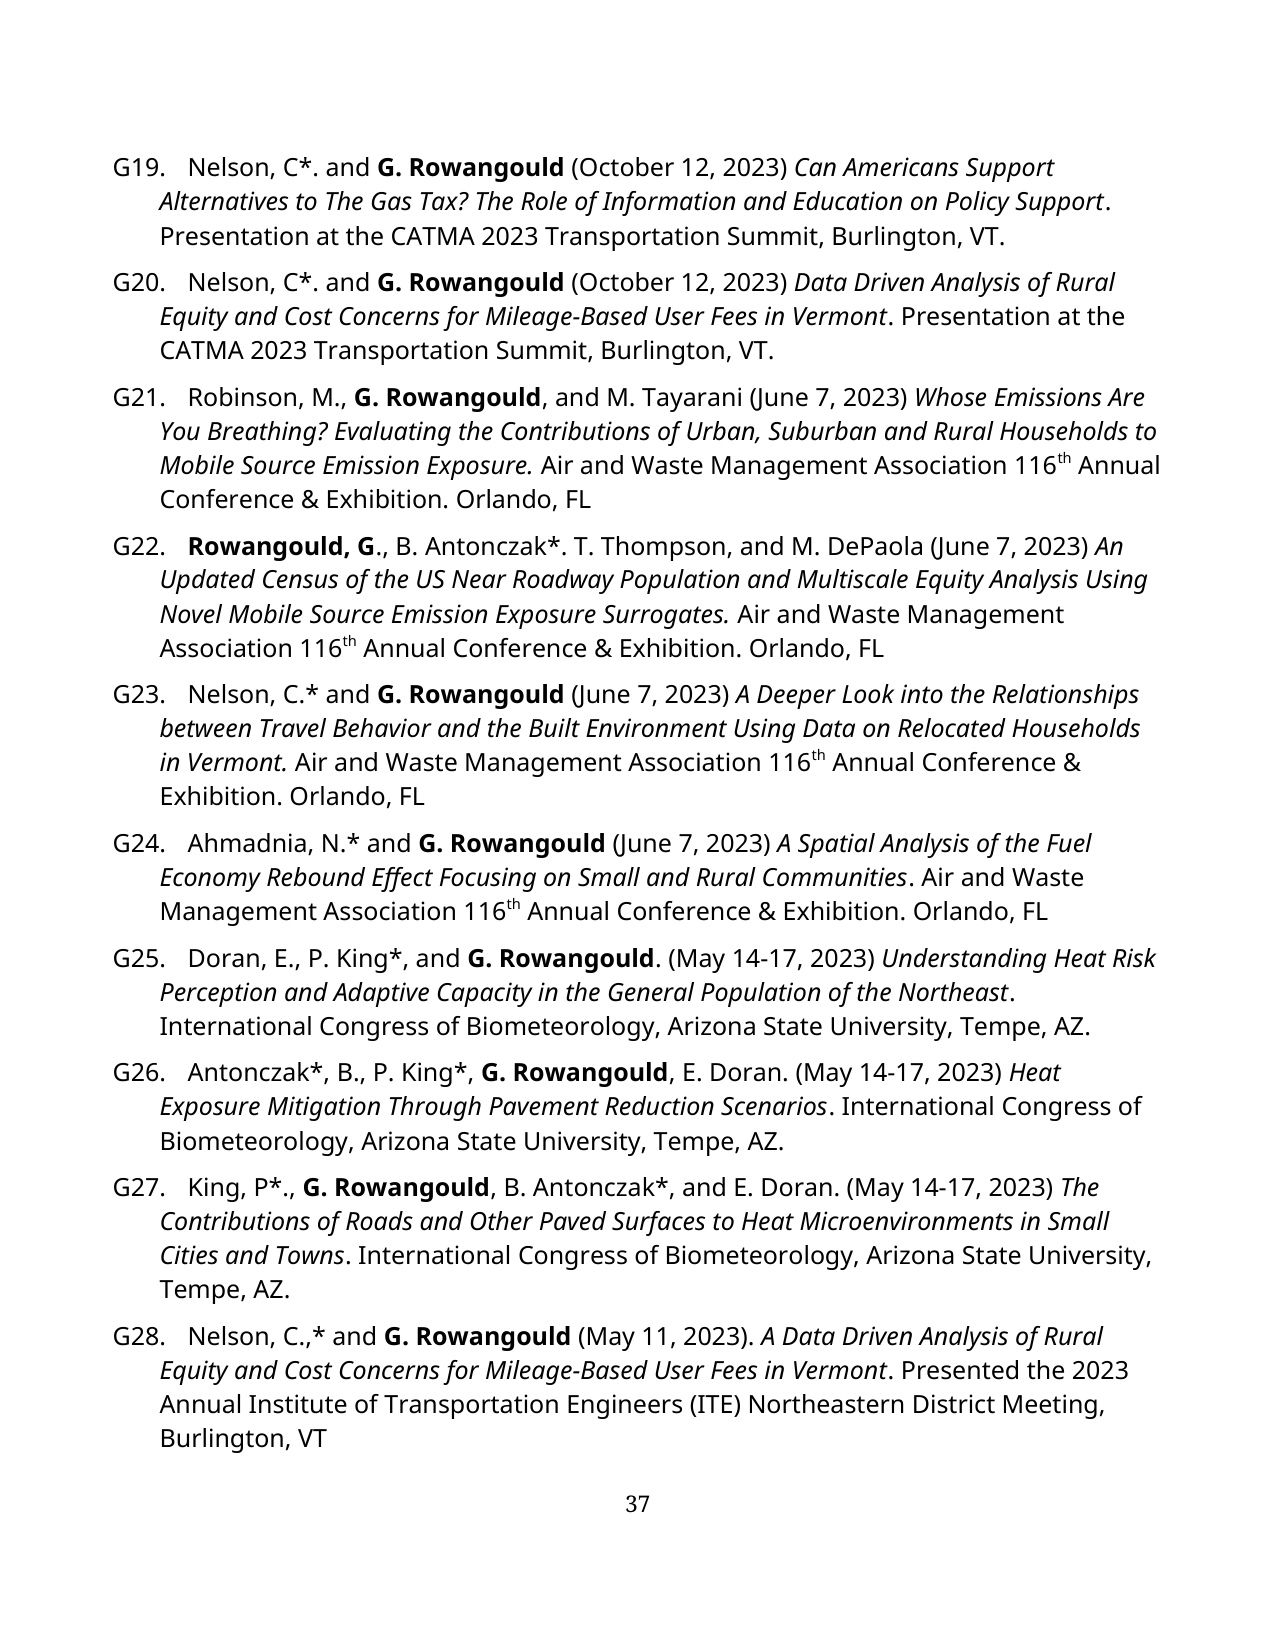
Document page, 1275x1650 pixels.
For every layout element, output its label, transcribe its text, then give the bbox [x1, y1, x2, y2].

list Antonczak*, B., P. King*, G. Rowangould, E. Doran. (May 14-17, 2023) Heat Exposure Mitigation Through Pavement Reduction Scenarios. International Congress of Biometeorology, Arizona State University, Tempe, AZ. [112, 1055, 1162, 1157]
list Nelson, C*. and G. Rowangould (October 12, 2023) Data Driven Analysis of Rural Equity and Cost Concerns for Mileage-Based User Fees in Vermont. Presentation at the CATMA 2023 Transportation Summit, Burlington, VT. [112, 265, 1162, 367]
list Nelson, C.,* and G. Rowangould (May 11, 2023). A Data Driven Analysis of Rural Equity and Cost Concerns for Mileage-Based User Fees in Vermont. Presented the 2023 Annual Institute of Transportation Engineers (ITE) Northeastern District Meeting, Burlington, VT [112, 1318, 1162, 1455]
list Rowangould, G., B. Antonczak*. T. Thompson, and M. DePaola (June 7, 2023) An Updated Census of the US Near Roadway Population and Multiscale Equity Analysis Using Novel Mobile Source Emission Exposure Surrogates. Air and Waste Management Association 116th Annual Conference & Exhibition. Orlando, FL [112, 528, 1162, 664]
list Nelson, C.* and G. Rowangould (June 7, 2023) A Deeper Look into the Relationships between Travel Behavior and the Built Environment Using Data on Relocated Households in Vermont. Air and Waste Management Association 116th Annual Conference & Exhibition. Orlando, FL [112, 677, 1162, 813]
list Doran, E., P. King*, and G. Rowangould. (May 14-17, 2023) Understanding Heat Risk Perception and Adaptive Capacity in the General Population of the Northeast. International Congress of Biometeorology, Arizona State University, Tempe, AZ. [112, 940, 1162, 1042]
list Nelson, C*. and G. Rowangould (October 12, 2023) Can Americans Support Alternatives to The Gas Tax? The Role of Information and Education on Policy Support. Presentation at the CATMA 2023 Transportation Summit, Burlington, VT. [112, 150, 1162, 252]
list Ahmadnia, N.* and G. Rowangould (June 7, 2023) A Spatial Analysis of the Fuel Economy Rebound Effect Focusing on Small and Rural Communities. Air and Waste Management Association 116th Annual Conference & Exhibition. Orlando, FL [112, 826, 1162, 928]
list King, P*., G. Rowangould, B. Antonczak*, and E. Doran. (May 14-17, 2023) The Contributions of Roads and Other Paved Surfaces to Heat Microenvironments in Small Cities and Towns. International Congress of Biometeorology, Arizona State University, Tempe, AZ. [112, 1170, 1162, 1306]
list Robinson, M., G. Rowangould, and M. Tayarani (June 7, 2023) Whose Emissions Are You Breathing? Evaluating the Contributions of Urban, Suburban and Rural Households to Mobile Source Emission Exposure. Air and Waste Management Association 116th Annual Conference & Exhibition. Orlando, FL [112, 379, 1162, 516]
